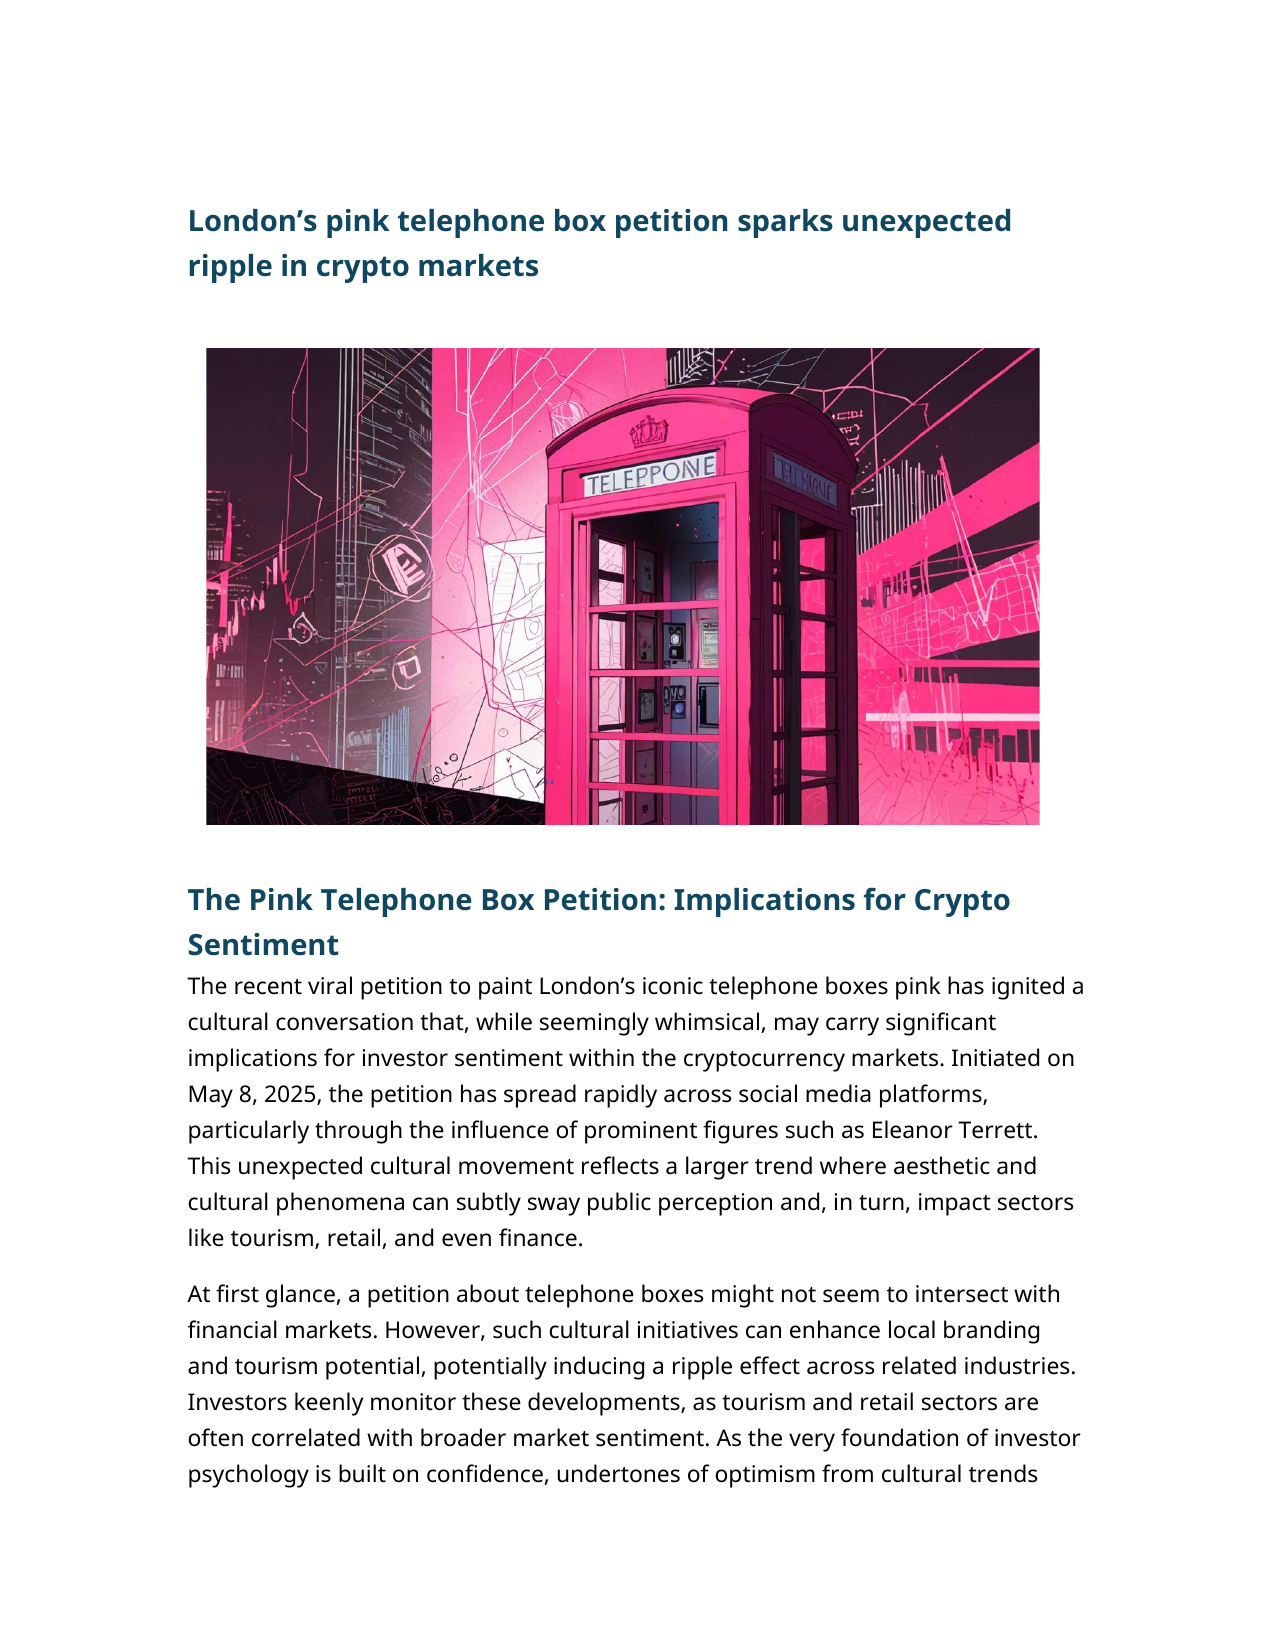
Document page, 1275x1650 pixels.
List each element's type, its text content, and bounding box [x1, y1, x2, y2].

subtitle The Pink Telephone Box Petition: Implications for Crypto Sentiment [187, 879, 1087, 964]
picture [206, 348, 1040, 825]
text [187, 1278, 1087, 1489]
text The recent viral petition to paint London’s iconic telephone boxes pink has ignited a cultural conversation that, while seemingly whimsical, may carry significant implications for investor sentiment within the cryptocurrency markets. Initiated on May 8, 2025, the petition has spread rapidly across social media platforms, particularly through the influence of prominent figures such as Eleanor Terrett. This unexpected cultural movement reflects a larger trend where aesthetic and cultural phenomena can subtly sway public perception and, in turn, impact sectors like tourism, retail, and even finance. [187, 970, 1087, 1253]
subtitle London’s pink telephone box petition sparks unexpected ripple in crypto markets [187, 200, 1087, 285]
